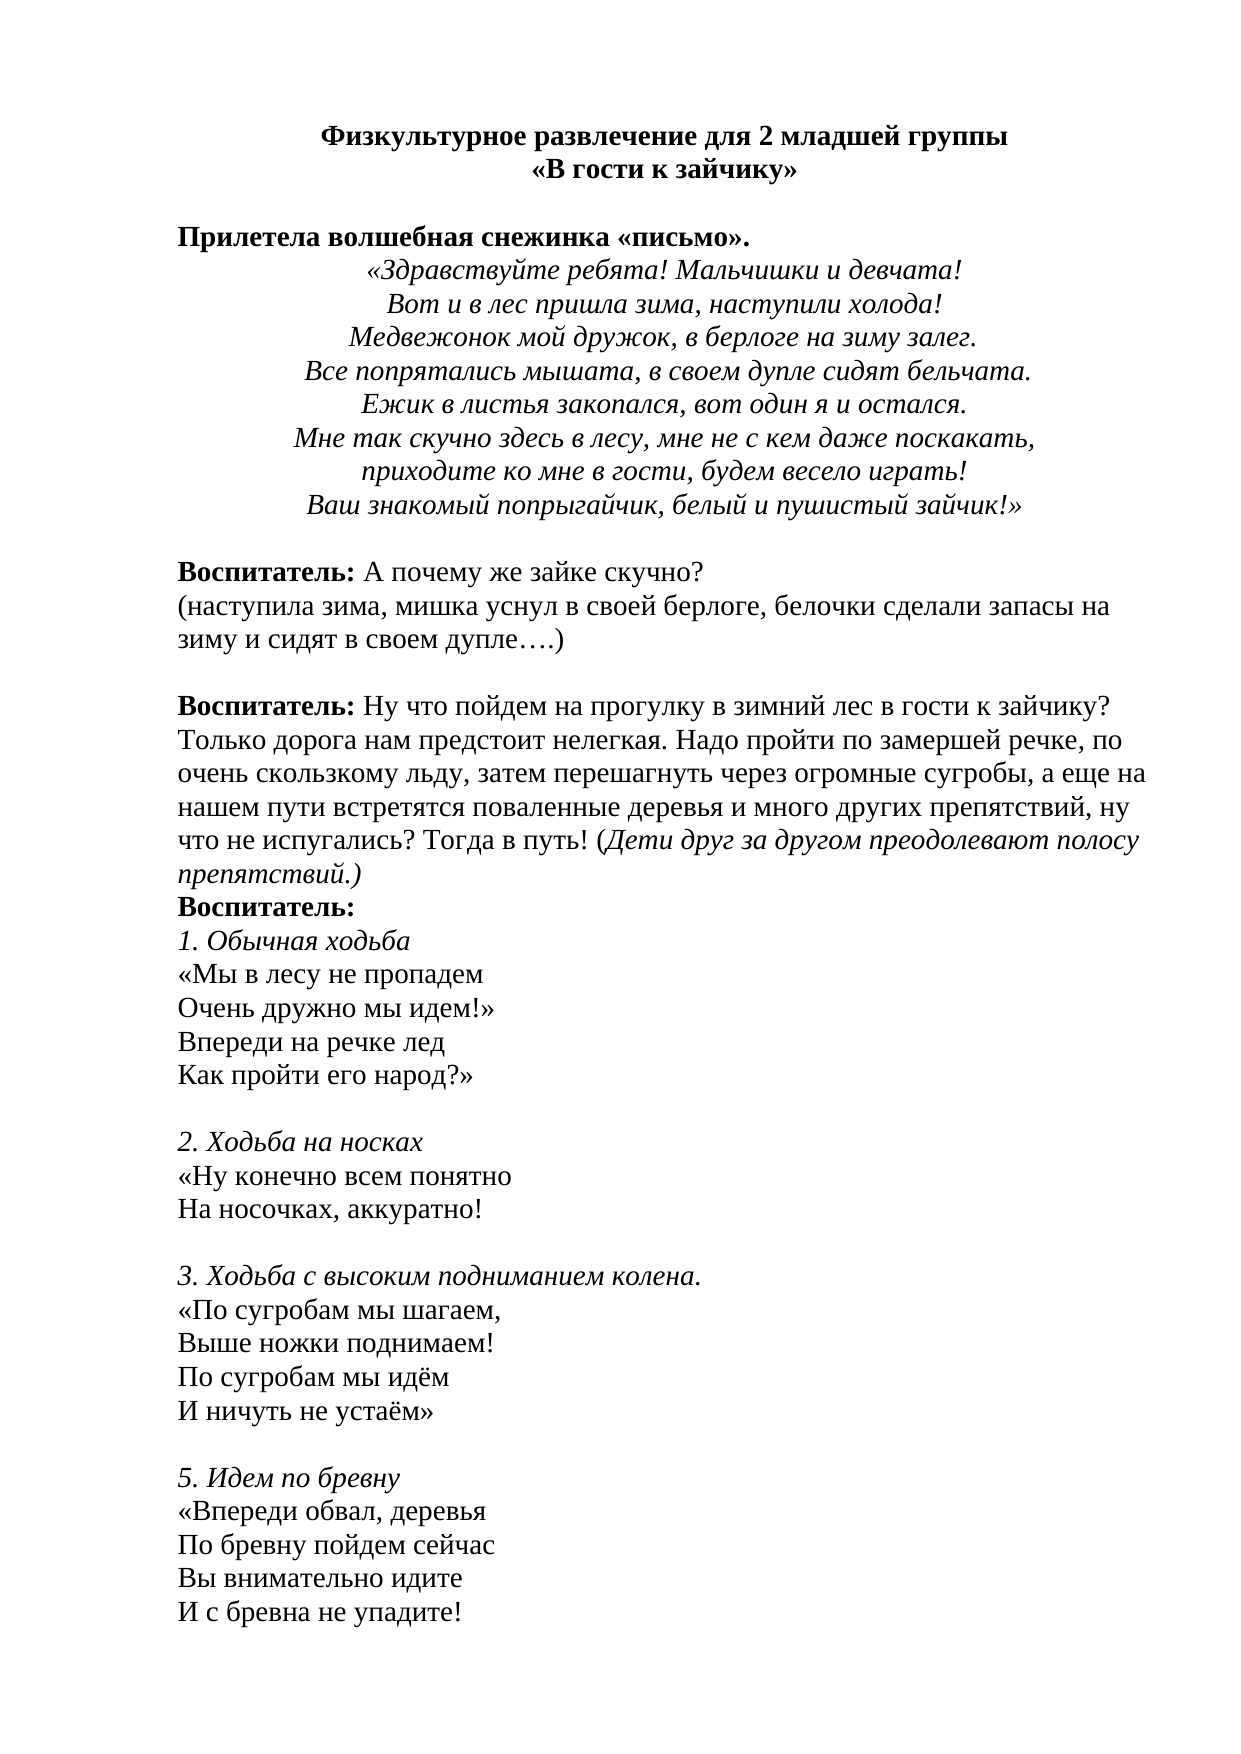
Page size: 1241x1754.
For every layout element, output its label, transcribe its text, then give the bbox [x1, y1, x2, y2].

text Медвежонок мой дружок, в берлоге на зиму залег. [177, 319, 1152, 353]
text Мне так скучно здесь в лесу, мне не с кем даже поскакать, [177, 420, 1152, 453]
text 5. Идем по бревну [177, 1460, 1152, 1493]
text Все попрятались мышата, в своем дупле сидят бельчата. [177, 353, 1152, 386]
text «Здравствуйте ребята! Мальчишки и девчата! [177, 252, 1152, 286]
text Ежик в листья закопался, вот один я и остался. [177, 386, 1152, 420]
text приходите ко мне в гости, будем весело играть! [177, 453, 1152, 487]
text Впереди на речке лед [177, 1024, 1152, 1057]
text 1. Обычная ходьба [177, 923, 1152, 957]
text 2. Ходьба на носках [177, 1124, 1152, 1158]
text «Впереди обвал, деревья [177, 1493, 1152, 1527]
text «В гости к зайчику» [177, 152, 1152, 185]
text «По сугробам мы шагаем, [177, 1292, 1152, 1326]
text Очень дружно мы идем!» [177, 990, 1152, 1024]
text Физкультурное развлечение для 2 младшей группы [177, 118, 1152, 152]
text И ничуть не устаём» [177, 1393, 1152, 1426]
text Воспитатель: Ну что пойдем на прогулку в зимний лес в гости к зайчику? Только дорога нам предстоит нелегкая. Надо пройти по замершей речке, по очень скользкому льду, затем перешагнуть через огромные сугробы, а еще на нашем пути встретятся поваленные деревья и много других препятствий, ну что не испугались? Тогда в путь! (Дети друг за другом преодолевают полосу препятствий.) [177, 688, 1152, 889]
text Воспитатель: А почему же зайке скучно? [177, 554, 1152, 588]
text Выше ножки поднимаем! [177, 1326, 1152, 1359]
text «Мы в лесу не пропадем [177, 957, 1152, 990]
text По сугробам мы идём [177, 1359, 1152, 1393]
text 3. Ходьба с высоким подниманием колена. [177, 1258, 1152, 1292]
text «Ну конечно всем понятно [177, 1158, 1152, 1191]
text Воспитатель: [177, 889, 1152, 923]
text Вы внимательно идите [177, 1560, 1152, 1594]
text Как пройти его народ?» [177, 1057, 1152, 1091]
text (наступила зима, мишка уснул в своей берлоге, белочки сделали запасы на зиму и сидят в своем дупле….) [177, 588, 1152, 655]
text И с бревна не упадите! [177, 1594, 1152, 1627]
text Вот и в лес пришла зима, наступили холода! [177, 286, 1152, 319]
text На носочках, аккуратно! [177, 1191, 1152, 1225]
text По бревну пойдем сейчас [177, 1527, 1152, 1560]
text Ваш знакомый попрыгайчик, белый и пушистый зайчик!» [177, 487, 1152, 521]
text Прилетела волшебная снежинка «письмо». [177, 219, 1152, 252]
